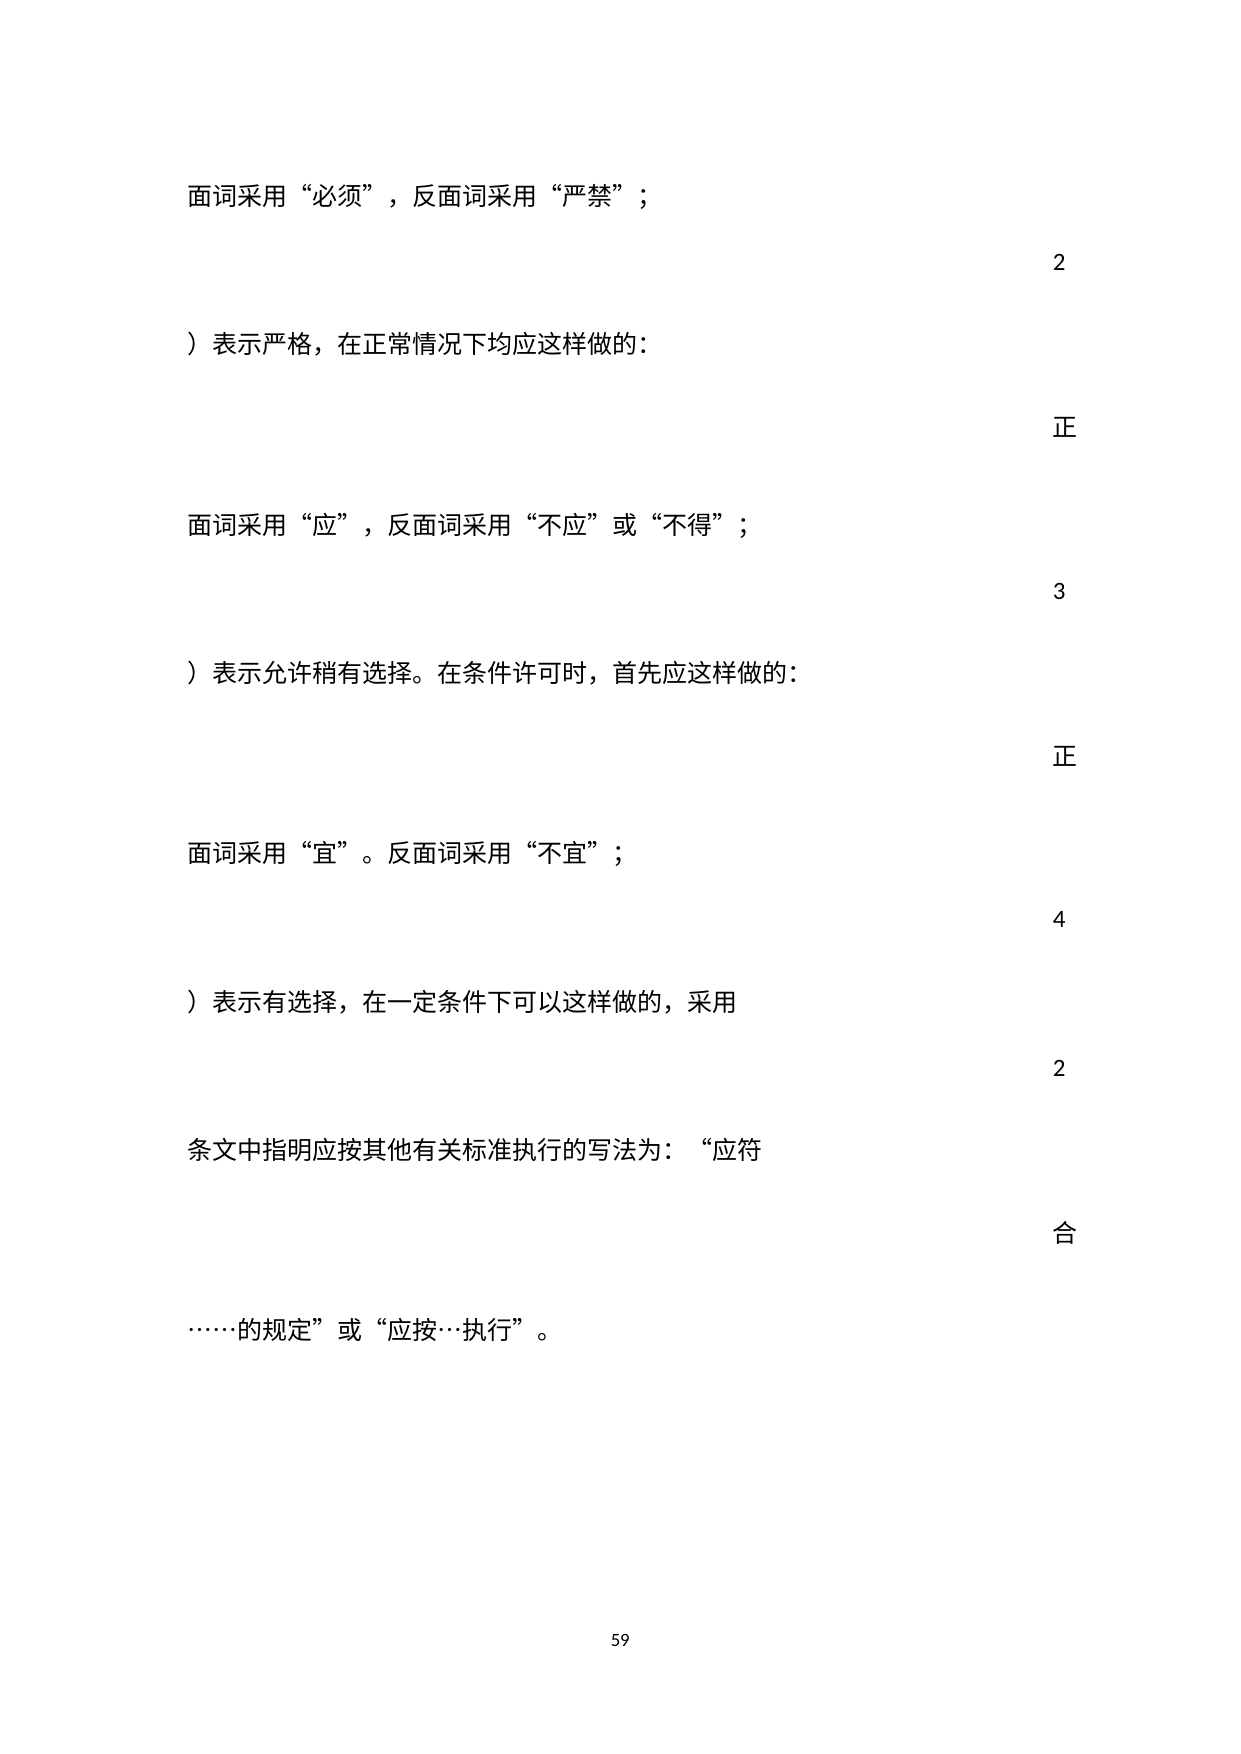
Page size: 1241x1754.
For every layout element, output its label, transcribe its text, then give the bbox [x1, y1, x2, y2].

text 3）表示允许稍有选择。在条件许可时，首先应这样做的： [187, 574, 1053, 704]
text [187, 162, 1053, 227]
text 合……的规定”或“应按…执行”。 [187, 1199, 1053, 1361]
text 正面词采用“宜”。反面词采用“不宜”； [187, 722, 1053, 884]
text 2条文中指明应按其他有关标准执行的写法为：“应符 [187, 1051, 1053, 1181]
text 2）表示严格，在正常情况下均应这样做的： [187, 245, 1053, 375]
text 正面词采用“应”，反面词采用“不应”或“不得”； [187, 393, 1053, 556]
text 4）表示有选择，在一定条件下可以这样做的，采用 [187, 903, 1053, 1033]
